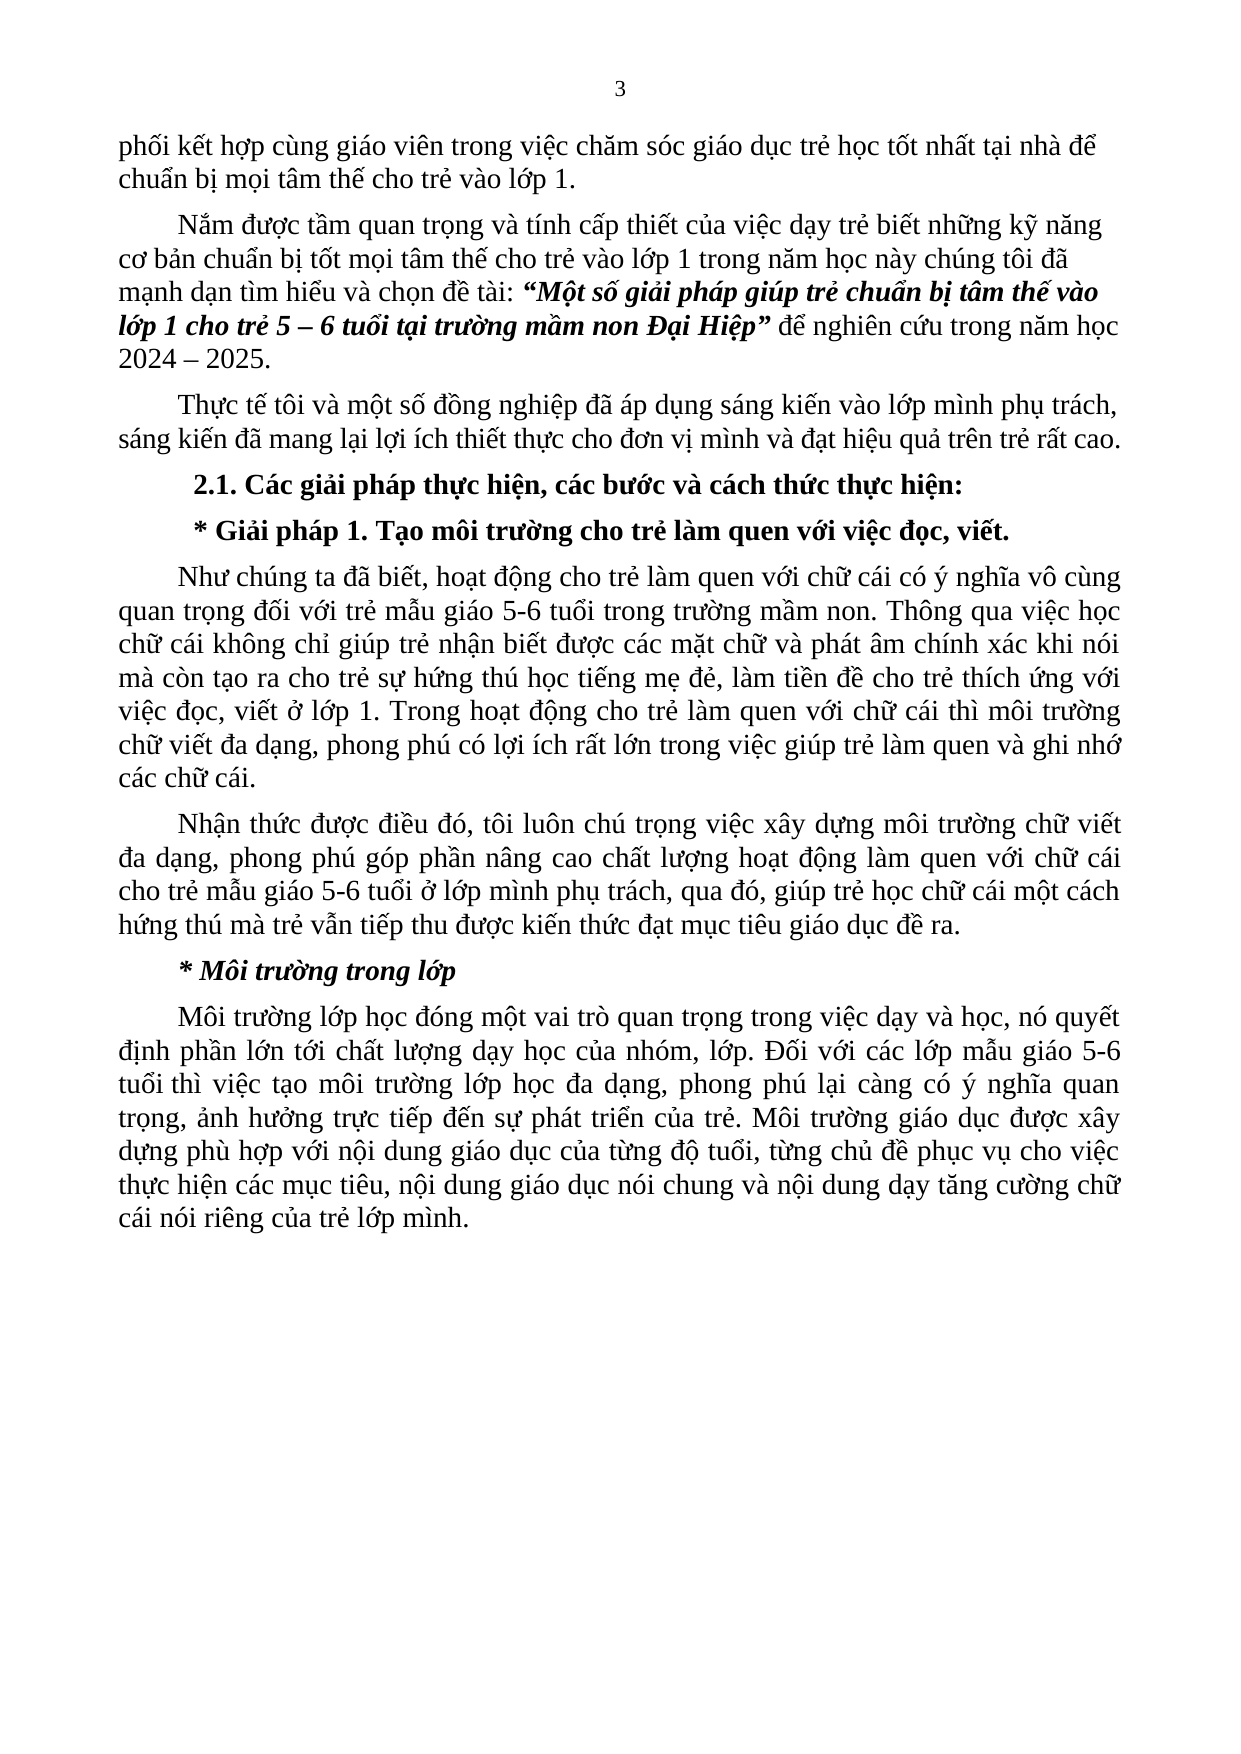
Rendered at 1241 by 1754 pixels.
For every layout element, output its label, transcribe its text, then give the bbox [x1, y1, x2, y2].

text Như chúng ta đã biết, hoạt động cho trẻ làm quen với chữ cái có ý nghĩa vô cùng quan trọng đối với trẻ mẫu giáo 5-6 tuổi trong trường mầm non. Thông qua việc học chữ cái không chỉ giúp trẻ nhận biết được các mặt chữ và phát âm chính xác khi nói mà còn tạo ra cho trẻ sự hứng thú học tiếng mẹ đẻ, làm tiền đề cho trẻ thích ứng với việc đọc, viết ở lớp 1. Trong hoạt động cho trẻ làm quen với chữ cái thì môi trường chữ viết đa dạng, phong phú có lợi ích rất lớn trong việc giúp trẻ làm quen và ghi nhớ các chữ cái. [118, 559, 1122, 794]
text Môi trường lớp học đóng một vai trò quan trọng trong việc dạy và học, nó quyết định phần lớn tới chất lượng dạy học của nhóm, lớp. Đối với các lớp mẫu giáo 5-6 tuổi thì việc tạo môi trường lớp học đa dạng, phong phú lại càng có ý nghĩa quan trọng, ảnh hưởng trực tiếp đến sự phát triển của trẻ. Môi trường giáo dục được xây dựng phù hợp với nội dung giáo dục của từng độ tuổi, từng chủ đề phục vụ cho việc thực hiện các mục tiêu, nội dung giáo dục nói chung và nội dung dạy tăng cường chữ cái nói riêng của trẻ lớp mình. [118, 999, 1122, 1234]
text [118, 128, 1122, 195]
text 2.1. Các giải pháp thực hiện, các bước và cách thức thực hiện: [118, 467, 1122, 501]
text Nhận thức được điều đó, tôi luôn chú trọng việc xây dựng môi trường chữ viết đa dạng, phong phú góp phần nâng cao chất lượng hoạt động làm quen với chữ cái cho trẻ mẫu giáo 5-6 tuổi ở lớp mình phụ trách, qua đó, giúp trẻ học chữ cái một cách hứng thú mà trẻ vẫn tiếp thu được kiến thức đạt mục tiêu giáo dục đề ra. [118, 806, 1122, 941]
text * Giải pháp 1. Tạo môi trường cho trẻ làm quen với việc đọc, viết. [118, 513, 1122, 547]
text Thực tế tôi và một số đồng nghiệp đã áp dụng sáng kiến vào lớp mình phụ trách, sáng kiến đã mang lại lợi ích thiết thực cho đơn vị mình và đạt hiệu quả trên trẻ rất cao. [118, 387, 1122, 454]
text * Môi trường trong lớp [118, 953, 1122, 987]
text Nắm được tầm quan trọng và tính cấp thiết của việc dạy trẻ biết những kỹ năng cơ bản chuẩn bị tốt mọi tâm thế cho trẻ vào lớp 1 trong năm học này chúng tôi đã mạnh dạn tìm hiểu và chọn đề tài: “Một số giải pháp giúp trẻ chuẩn bị tâm thế vào lớp 1 cho trẻ 5 – 6 tuổi tại trường mầm non Đại Hiệp” để nghiên cứu trong năm học 2024 – 2025. [118, 207, 1122, 375]
